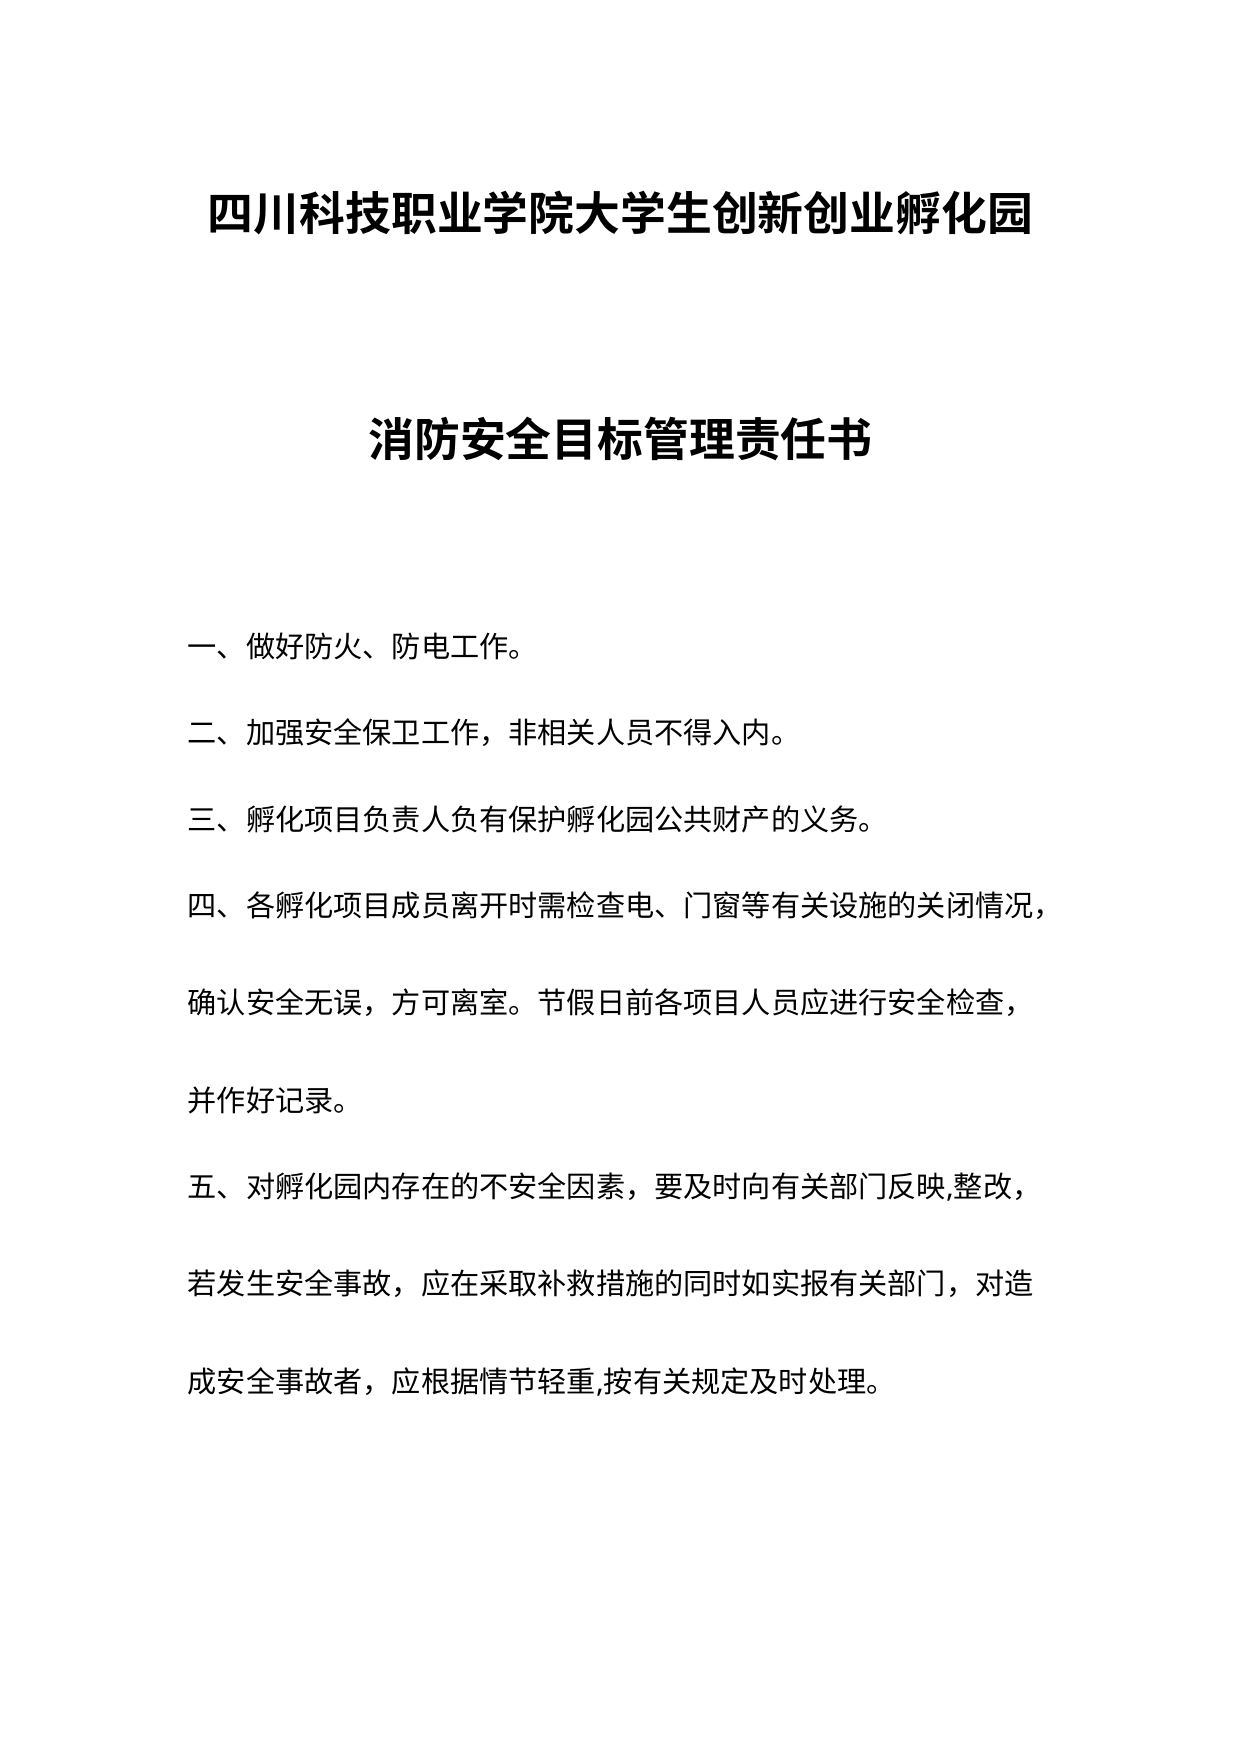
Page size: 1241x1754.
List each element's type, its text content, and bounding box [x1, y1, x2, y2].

text 四、各孵化项目成员离开时需检查电、门窗等有关设施的关闭情况，确认安全无误，方可离室。节假日前各项目人员应进行安全检查，并作好记录。 [187, 871, 1053, 1131]
subtitle 消防安全目标管理责任书 [187, 388, 1053, 485]
text 三、孵化项目负责人负有保护孵化园公共财产的义务。 [187, 785, 1053, 850]
text 二、加强安全保卫工作，非相关人员不得入内。 [187, 698, 1053, 763]
text 五、对孵化园内存在的不安全因素，要及时向有关部门反映,整改，若发生安全事故，应在采取补救措施的同时如实报有关部门，对造成安全事故者，应根据情节轻重,按有关规定及时处理。 [187, 1152, 1053, 1412]
text 一、做好防火、防电工作。 [187, 612, 1053, 677]
subtitle 四川科技职业学院大学生创新创业孵化园 [187, 162, 1053, 259]
